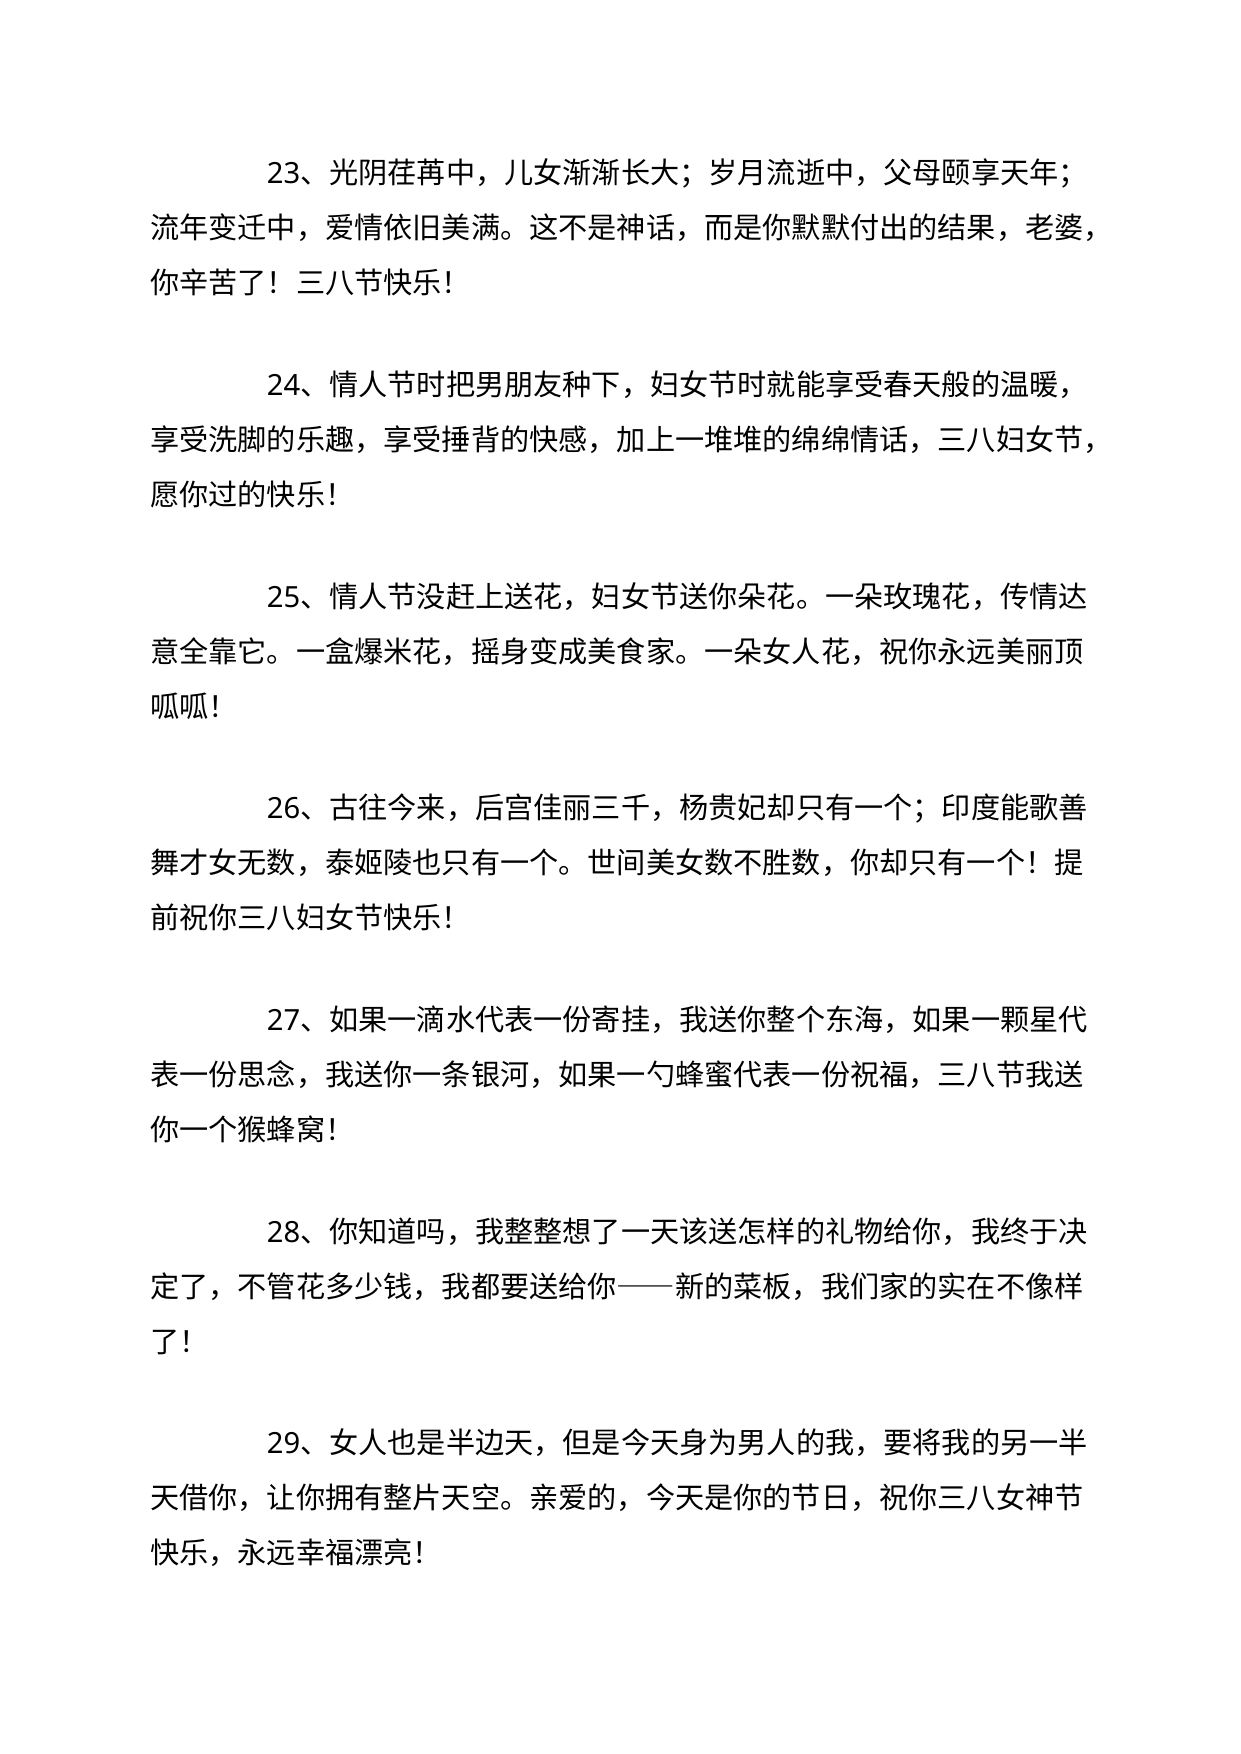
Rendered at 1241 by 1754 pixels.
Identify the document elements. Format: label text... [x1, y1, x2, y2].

text 28、你知道吗，我整整想了一天该送怎样的礼物给你，我终于决定了，不管花多少钱，我都要送给你——新的菜板，我们家的实在不像样了！ [150, 1208, 1090, 1361]
text 26、古往今来，后宫佳丽三千，杨贵妃却只有一个；印度能歌善舞才女无数，泰姬陵也只有一个。世间美女数不胜数，你却只有一个！提前祝你三八妇女节快乐！ [150, 785, 1090, 937]
text 25、情人节没赶上送花，妇女节送你朵花。一朵玫瑰花，传情达意全靠它。一盒爆米花，摇身变成美食家。一朵女人花，祝你永远美丽顶呱呱！ [150, 573, 1090, 726]
text 23、光阴荏苒中，儿女渐渐长大；岁月流逝中，父母颐享天年；流年变迁中，爱情依旧美满。这不是神话，而是你默默付出的结果，老婆，你辛苦了！三八节快乐！ [150, 150, 1090, 302]
text 29、女人也是半边天，但是今天身为男人的我，要将我的另一半天借你，让你拥有整片天空。亲爱的，今天是你的节日，祝你三八女神节快乐，永远幸福漂亮！ [150, 1420, 1090, 1572]
text 24、情人节时把男朋友种下，妇女节时就能享受春天般的温暖，享受洗脚的乐趣，享受捶背的快感，加上一堆堆的绵绵情话，三八妇女节，愿你过的快乐！ [150, 362, 1090, 514]
text 27、如果一滴水代表一份寄挂，我送你整个东海，如果一颗星代表一份思念，我送你一条银河，如果一勺蜂蜜代表一份祝福，三八节我送你一个猴蜂窝！ [150, 997, 1090, 1149]
